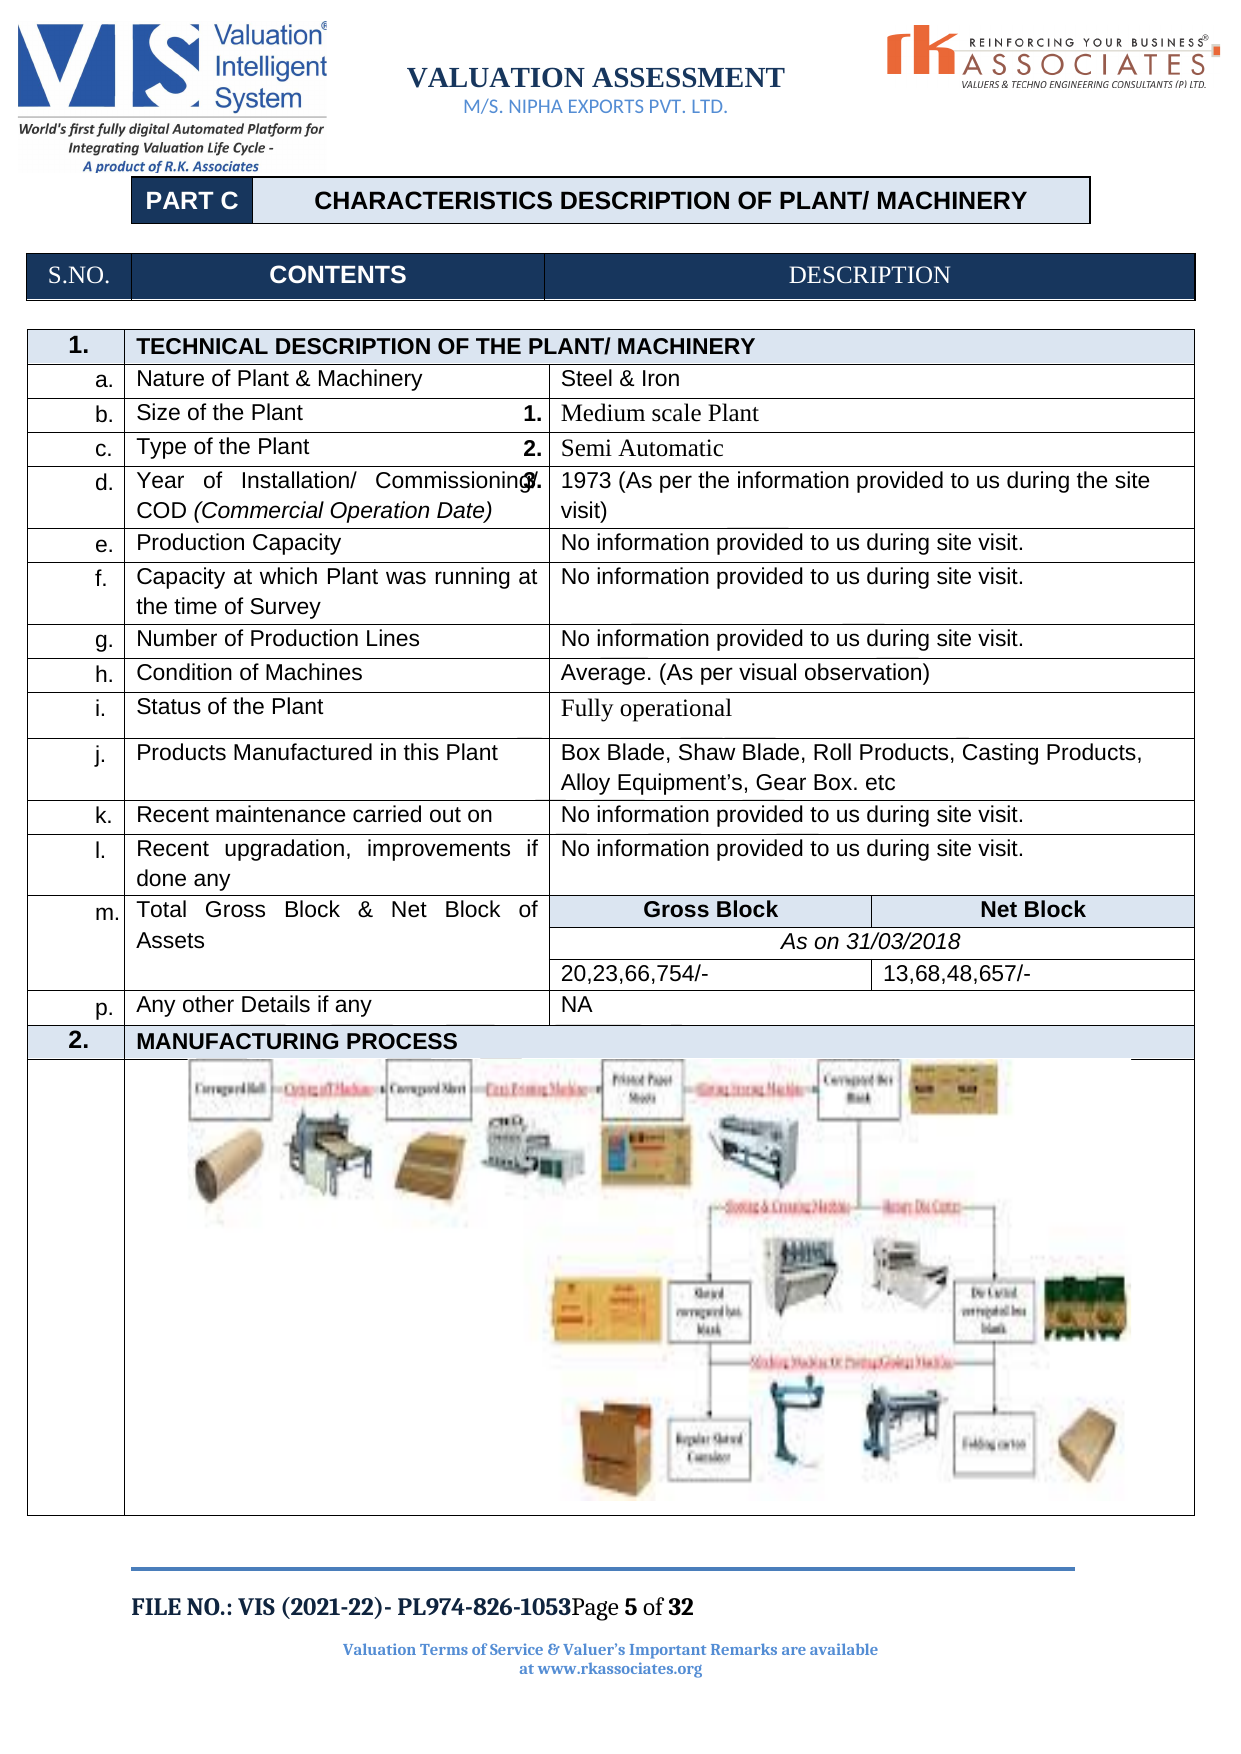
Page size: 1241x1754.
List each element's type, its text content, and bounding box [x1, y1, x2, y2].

table_cell 13,68,48,657/- [872, 960, 1194, 990]
table_cell [28, 896, 124, 990]
table_cell [28, 563, 124, 623]
table_cell 20,23,66,754/- [550, 960, 871, 990]
table_header CHARACTERISTICS DESCRIPTION OF PLANT/ MACHINERY [253, 178, 1089, 223]
table_header [27, 254, 131, 299]
picture [187, 1059, 1132, 1501]
table_cell Size of the Plant [125, 399, 549, 432]
table_cell Recent upgradation, improvements if done any [125, 835, 549, 895]
table_cell [28, 991, 124, 1024]
table_cell Box Blade, Shaw Blade, Roll Products, Casting Products, Alloy Equipment’s, Gear Box. etc [550, 739, 1194, 799]
table_cell No information provided to us during site visit. [550, 835, 1194, 895]
table_cell [28, 467, 124, 527]
table_cell 1973 (As per the information provided to us during the site visit) [550, 467, 1194, 527]
table_cell [28, 693, 124, 737]
table_cell NA [550, 991, 1194, 1024]
table_cell Condition of Machines [125, 659, 549, 692]
table_cell [28, 365, 124, 397]
table_cell [550, 365, 1194, 397]
table_cell Status of the Plant [125, 693, 549, 737]
table_cell [28, 835, 124, 895]
table_cell Nature of Plant & Machinery [125, 365, 549, 397]
table_cell (As per visual observation) [550, 659, 1194, 692]
table_header TECHNICAL DESCRIPTION OF THE PLANT/ MACHINERY [125, 330, 1194, 363]
table_header [545, 254, 1194, 299]
table_cell [872, 896, 1194, 927]
table_cell [125, 1060, 1194, 1514]
table_cell Total Gross Block & Net Block of Assets [125, 896, 549, 990]
picture [885, 25, 1220, 88]
table_cell Recent maintenance carried out on [125, 801, 549, 833]
table_cell [28, 739, 124, 799]
table_header PART C [132, 178, 252, 223]
table_cell [28, 1060, 124, 1514]
table_header [28, 330, 124, 363]
table_cell Production Capacity [125, 529, 549, 562]
table_cell [28, 433, 124, 466]
table_cell [28, 1026, 124, 1058]
table_cell Year of Installation/ Commissioning/ COD (Commercial Operation Date) [125, 467, 549, 527]
table_cell No information provided to us during site visit. [550, 563, 1194, 623]
table_cell Type of the Plant [125, 433, 549, 466]
table_cell [28, 659, 124, 692]
table_cell [550, 896, 871, 927]
table_cell [28, 801, 124, 833]
table_cell [28, 529, 124, 562]
table_cell Capacity at which Plant was running at the time of Survey [125, 563, 549, 623]
table_cell [28, 399, 124, 432]
table_cell Number of Production Lines [125, 625, 549, 657]
table_cell [550, 928, 1194, 959]
table_cell MANUFACTURING PROCESS [125, 1026, 1194, 1058]
picture [17, 21, 327, 172]
table_cell Products Manufactured in this Plant [125, 739, 549, 799]
table_cell [28, 625, 124, 657]
table_cell Any other Details if any [125, 991, 549, 1024]
table_cell No information provided to us during site visit. [550, 625, 1194, 657]
table_cell No information provided to us during site visit. [550, 801, 1194, 833]
table_header C [132, 254, 544, 299]
table_cell No information provided to us during site visit. [550, 529, 1194, 562]
